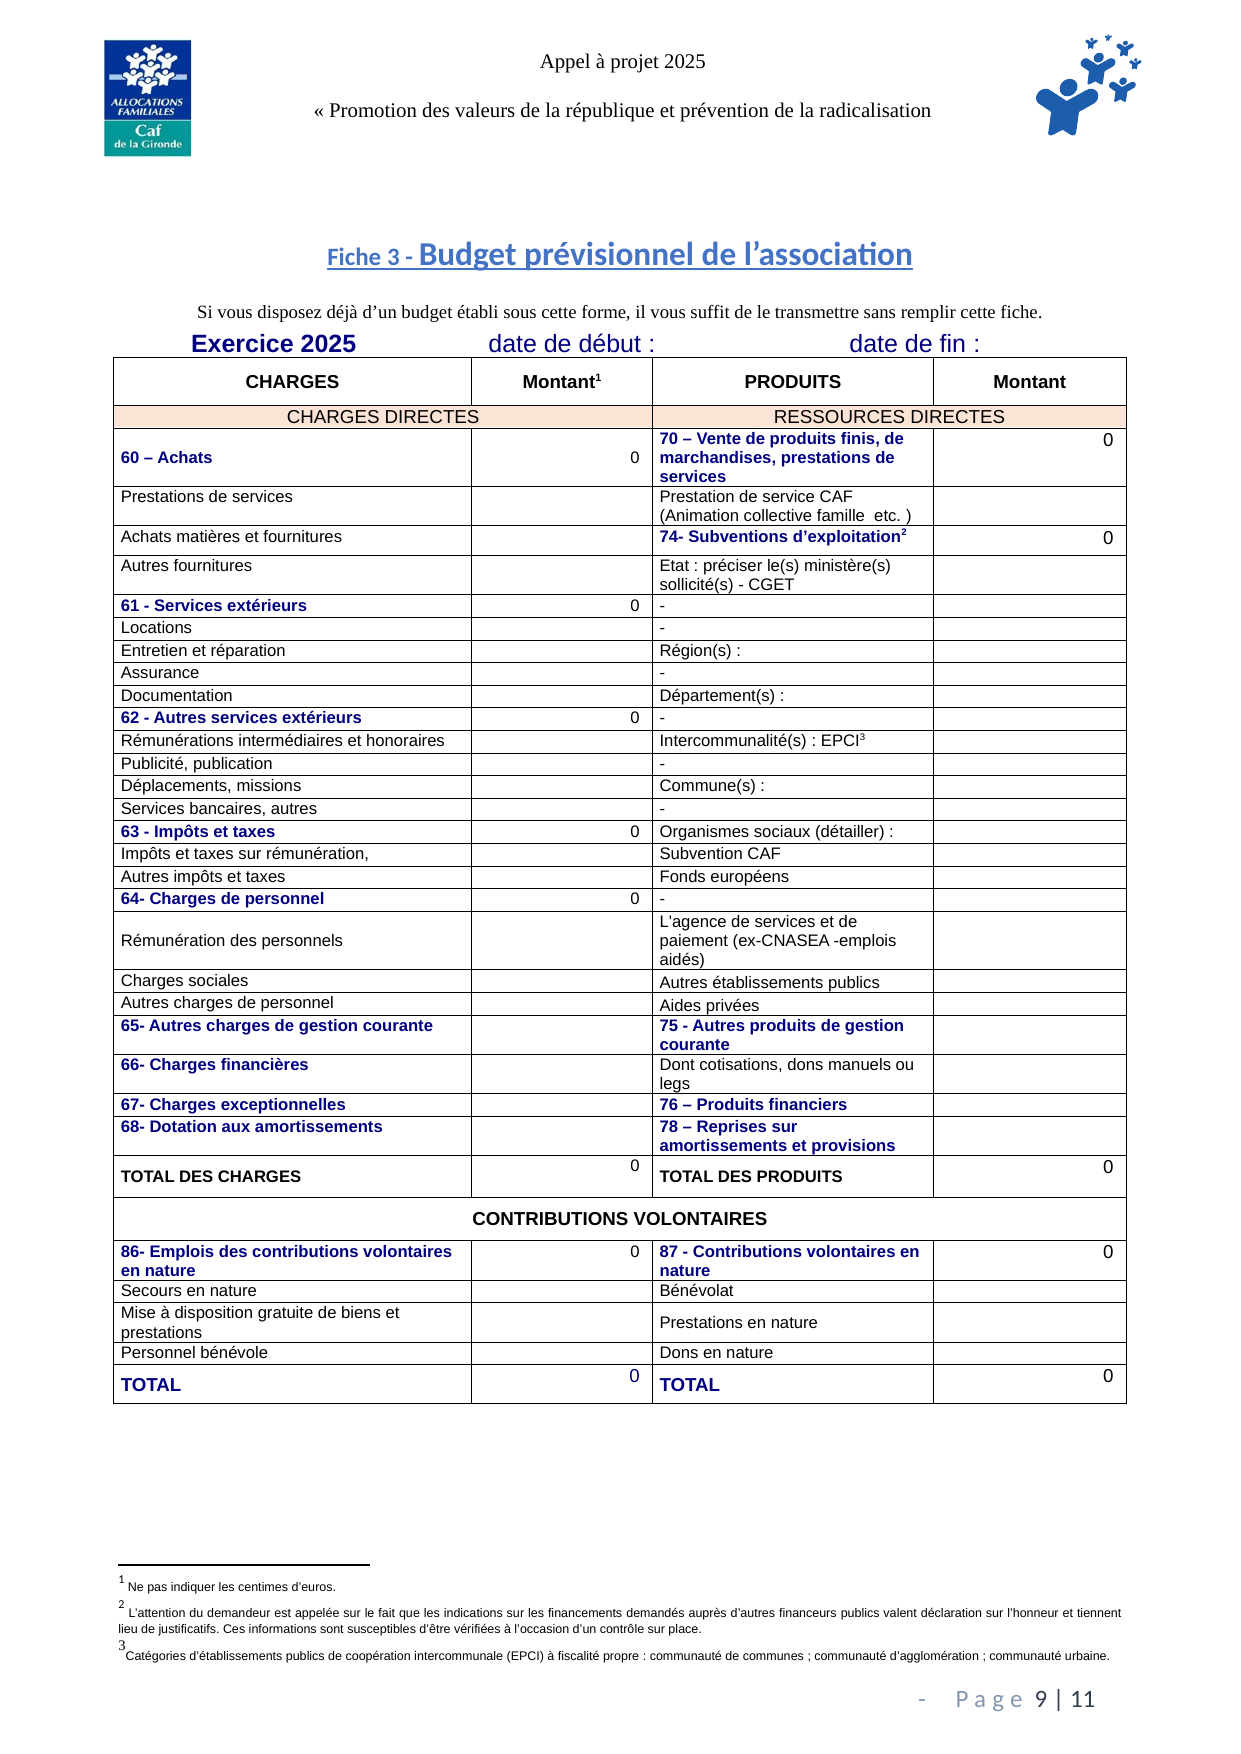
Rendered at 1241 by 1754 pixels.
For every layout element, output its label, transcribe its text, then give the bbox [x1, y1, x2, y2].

table_cell 0 [934, 429, 1126, 486]
table_cell 0 [934, 1156, 1126, 1197]
table_cell 68- Dotation aux amortissements [114, 1117, 471, 1155]
table_cell 0 [934, 526, 1126, 555]
table_cell 86- Emplois des contributions volontaires en nature [114, 1241, 471, 1280]
text Si vous disposez déjà d’un budget établi sous cette forme, il vous suffit de le transmettre sans remplir cette fiche. [118, 301, 1122, 322]
table_cell TOTAL [114, 1365, 471, 1403]
table_cell CONTRIBUTIONS VOLONTAIRES [114, 1198, 1126, 1240]
table_cell Personnel bénévole [114, 1343, 471, 1364]
table_cell [472, 618, 652, 639]
table_cell [472, 970, 652, 992]
table_cell Autres charges de personnel [114, 993, 471, 1014]
table_cell Intercommunalité(s) : EPCI [653, 731, 933, 752]
table_cell Autres établissements publics [653, 970, 933, 992]
table_cell [472, 556, 652, 594]
table_cell [934, 618, 1126, 639]
table_header Montant [934, 358, 1126, 405]
table_cell [934, 708, 1126, 730]
table_cell Services bancaires, autres [114, 799, 471, 820]
table_cell [472, 641, 652, 662]
table_cell [934, 754, 1126, 775]
table_cell 70 – Vente de produits finis, de marchandises, prestations de services [653, 429, 933, 486]
table_cell [472, 1016, 652, 1054]
table_cell [472, 1055, 652, 1093]
table_cell Autres impôts et taxes [114, 867, 471, 888]
table_cell [934, 686, 1126, 707]
table_cell [472, 526, 652, 555]
table_cell 64- Charges de personnel [114, 889, 471, 911]
text Exercice 2025 date de début : date de fin : [118, 328, 1122, 357]
picture [1022, 27, 1144, 139]
table_cell Fonds européens [653, 867, 933, 888]
table_cell 76 – Produits financiers [653, 1094, 933, 1116]
table_cell - [653, 663, 933, 685]
table_cell 65- Autres charges de gestion courante [114, 1016, 471, 1054]
table_cell [934, 1343, 1126, 1364]
table_cell Organismes sociaux (détailler) : [653, 821, 933, 843]
table_cell Publicité, publication [114, 754, 471, 775]
table_cell [472, 776, 652, 798]
table_cell [472, 993, 652, 1014]
table_cell [472, 754, 652, 775]
table_cell 62 - Autres services extérieurs [114, 708, 471, 730]
table_cell Secours en nature [114, 1281, 471, 1302]
table_cell Impôts et taxes sur rémunération, [114, 844, 471, 866]
table_cell [934, 867, 1126, 888]
table_cell - [653, 799, 933, 820]
table_cell [934, 595, 1126, 617]
table_cell 61 - Services extérieurs [114, 595, 471, 617]
table_cell 0 [934, 1241, 1126, 1280]
table_cell Entretien et réparation [114, 641, 471, 662]
table_cell 0 [472, 429, 652, 486]
table_cell [934, 821, 1126, 843]
table_cell TOTAL DES CHARGES [114, 1156, 471, 1197]
table_cell [934, 912, 1126, 969]
table_header Montant [472, 358, 652, 405]
table_cell TOTAL [653, 1365, 933, 1403]
table_cell Rémunérations intermédiaires et honoraires [114, 731, 471, 752]
table_cell - [653, 708, 933, 730]
table_cell [472, 663, 652, 685]
table_cell [934, 1303, 1126, 1342]
table_cell [934, 731, 1126, 752]
table_cell 0 [472, 595, 652, 617]
table_cell [472, 1281, 652, 1302]
table_cell - [653, 754, 933, 775]
table_cell [934, 889, 1126, 911]
table_cell 0 [472, 1365, 652, 1403]
table_cell Région(s) : [653, 641, 933, 662]
table_cell 63 - Impôts et taxes [114, 821, 471, 843]
table_cell [934, 1094, 1126, 1116]
table_cell Rémunération des personnels [114, 912, 471, 969]
table_cell [934, 663, 1126, 685]
table_cell [934, 556, 1126, 594]
table_cell 0 [472, 708, 652, 730]
table_cell Dons en nature [653, 1343, 933, 1364]
table_cell [934, 970, 1126, 992]
table_cell 87 - Contributions volontaires en nature [653, 1241, 933, 1280]
table_cell Documentation [114, 686, 471, 707]
table_cell 75 - Autres produits de gestion courante [653, 1016, 933, 1054]
table_cell 0 [934, 1365, 1126, 1403]
table_cell Subvention CAF [653, 844, 933, 866]
table_cell [934, 776, 1126, 798]
table_cell [472, 731, 652, 752]
table_cell - [653, 595, 933, 617]
table_cell 0 [472, 1156, 652, 1197]
table_cell 78 – Reprises sur amortissements et provisions [653, 1117, 933, 1155]
table_cell Dont cotisations, dons manuels ou legs [653, 1055, 933, 1093]
table_cell [934, 1281, 1126, 1302]
table_cell RESSOURCES DIRECTES [653, 406, 1126, 427]
table_cell Commune(s) : [653, 776, 933, 798]
text Fiche 3 - Budget prévisionnel de l’association [118, 233, 1122, 274]
table_cell 0 [472, 889, 652, 911]
picture [103, 39, 192, 157]
table_cell [472, 1094, 652, 1116]
table_cell TOTAL DES PRODUITS [653, 1156, 933, 1197]
table_cell Achats matières et fournitures [114, 526, 471, 555]
table_cell Mise à disposition gratuite de biens et prestations [114, 1303, 471, 1342]
table_cell Prestations en nature [653, 1303, 933, 1342]
table_cell Prestation de service CAF (Animation collective famille etc. ) [653, 487, 933, 525]
table_cell 74- Subventions d’exploitation [653, 526, 933, 555]
table_cell [934, 1117, 1126, 1155]
table_cell [472, 487, 652, 525]
table_cell [934, 487, 1126, 525]
table_cell [472, 686, 652, 707]
table_cell CHARGES DIRECTES [114, 406, 652, 427]
table_cell [472, 844, 652, 866]
table_cell - [653, 889, 933, 911]
table_cell 67- Charges exceptionnelles [114, 1094, 471, 1116]
table_cell Bénévolat [653, 1281, 933, 1302]
table_cell - [653, 618, 933, 639]
table_cell 60 – Achats [114, 429, 471, 486]
table_cell 0 [472, 1241, 652, 1280]
table_cell Département(s) : [653, 686, 933, 707]
table_cell [934, 799, 1126, 820]
table_cell [934, 641, 1126, 662]
table_cell 66- Charges financières [114, 1055, 471, 1093]
table_cell Déplacements, missions [114, 776, 471, 798]
table_cell 0 [472, 821, 652, 843]
table_cell [934, 993, 1126, 1014]
table_header CHARGES [114, 358, 471, 405]
table_cell L'agence de services et de paiement (ex-CNASEA -emplois aidés) [653, 912, 933, 969]
table_cell [472, 1303, 652, 1342]
table_cell [934, 844, 1126, 866]
table_cell [472, 867, 652, 888]
table_cell Charges sociales [114, 970, 471, 992]
table_cell Assurance [114, 663, 471, 685]
table_cell Prestations de services [114, 487, 471, 525]
table_cell [934, 1016, 1126, 1054]
table_cell Aides privées [653, 993, 933, 1014]
table_cell Autres fournitures [114, 556, 471, 594]
table_cell Locations [114, 618, 471, 639]
table_cell [472, 1343, 652, 1364]
table_header PRODUITS [653, 358, 933, 405]
table_cell [472, 799, 652, 820]
table_cell [472, 912, 652, 969]
table_cell Etat : préciser le(s) ministère(s) sollicité(s) - CGET [653, 556, 933, 594]
table_cell [472, 1117, 652, 1155]
table_cell [934, 1055, 1126, 1093]
